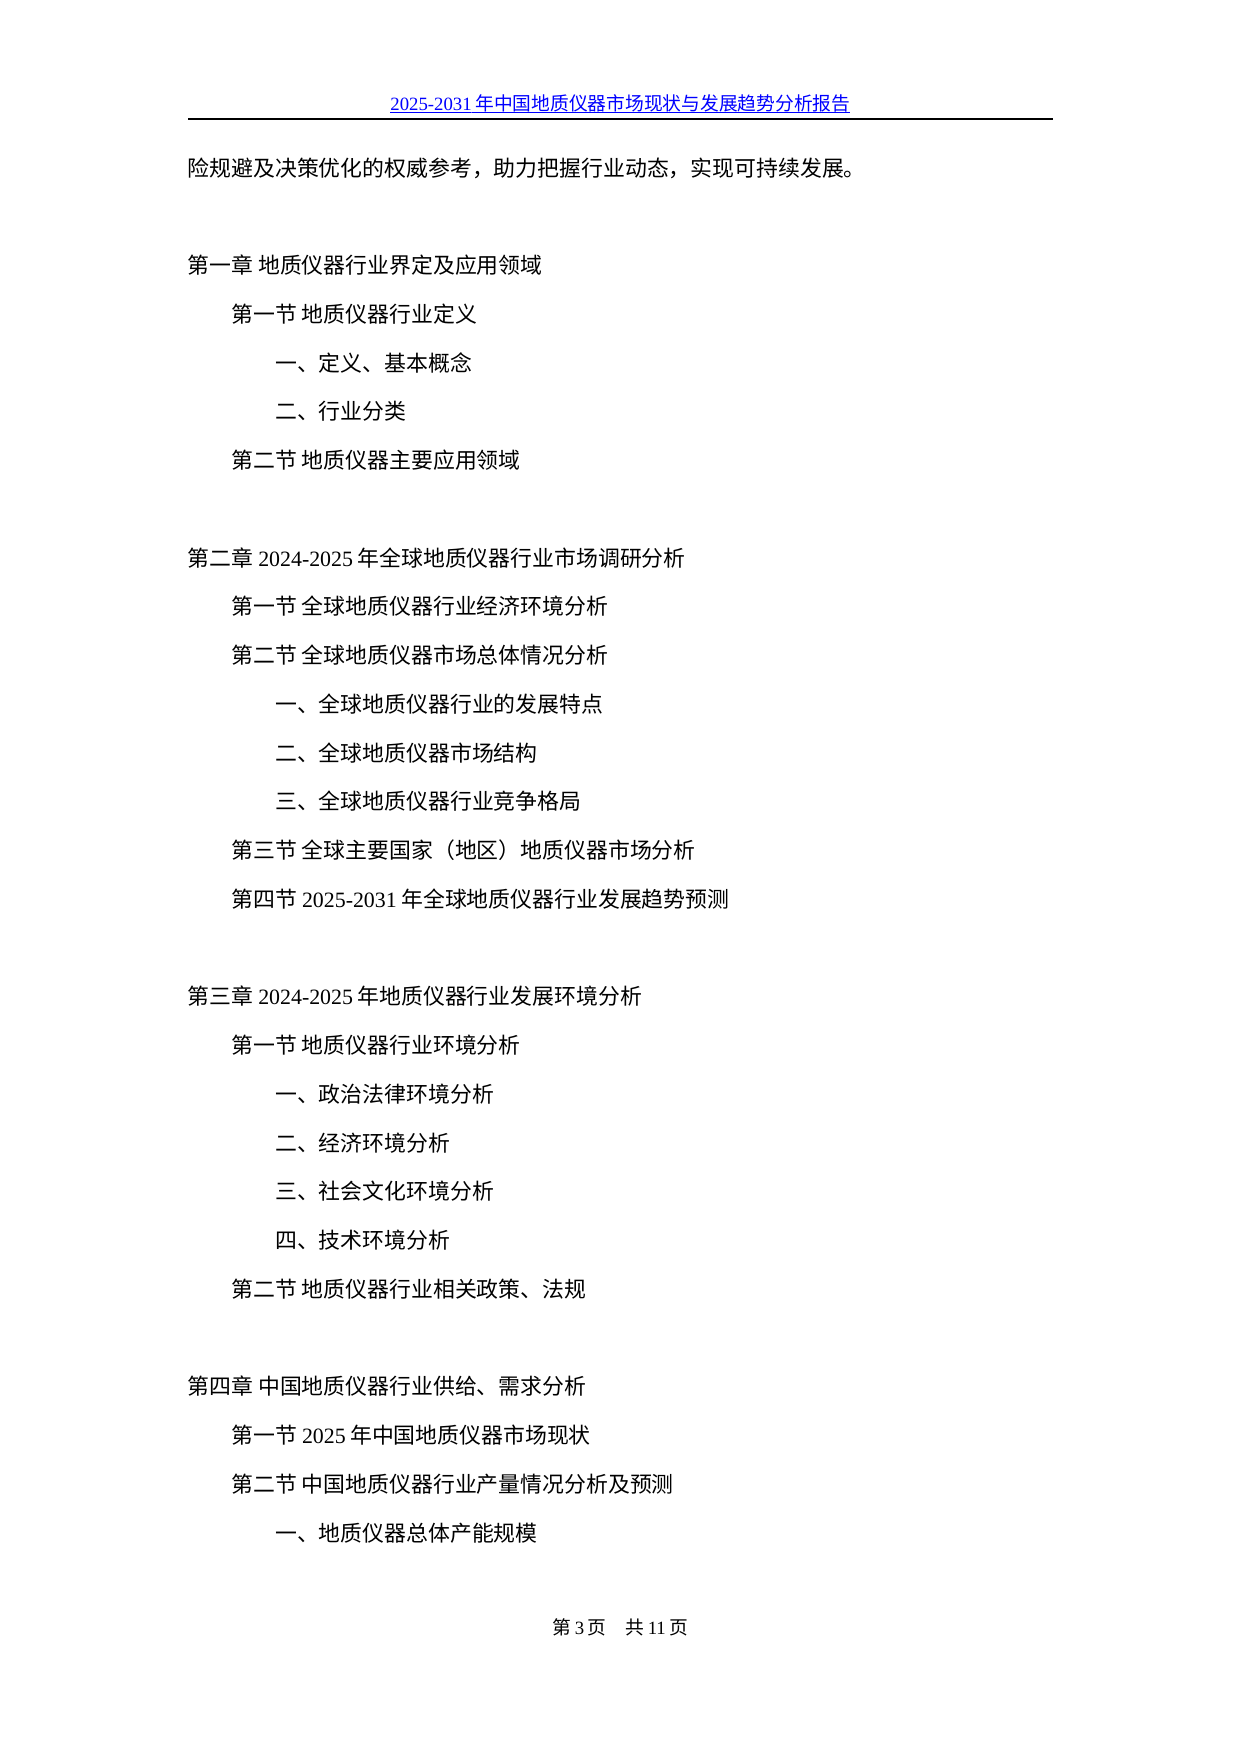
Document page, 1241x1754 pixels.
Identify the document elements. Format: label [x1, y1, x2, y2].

text [187, 150, 1053, 1548]
